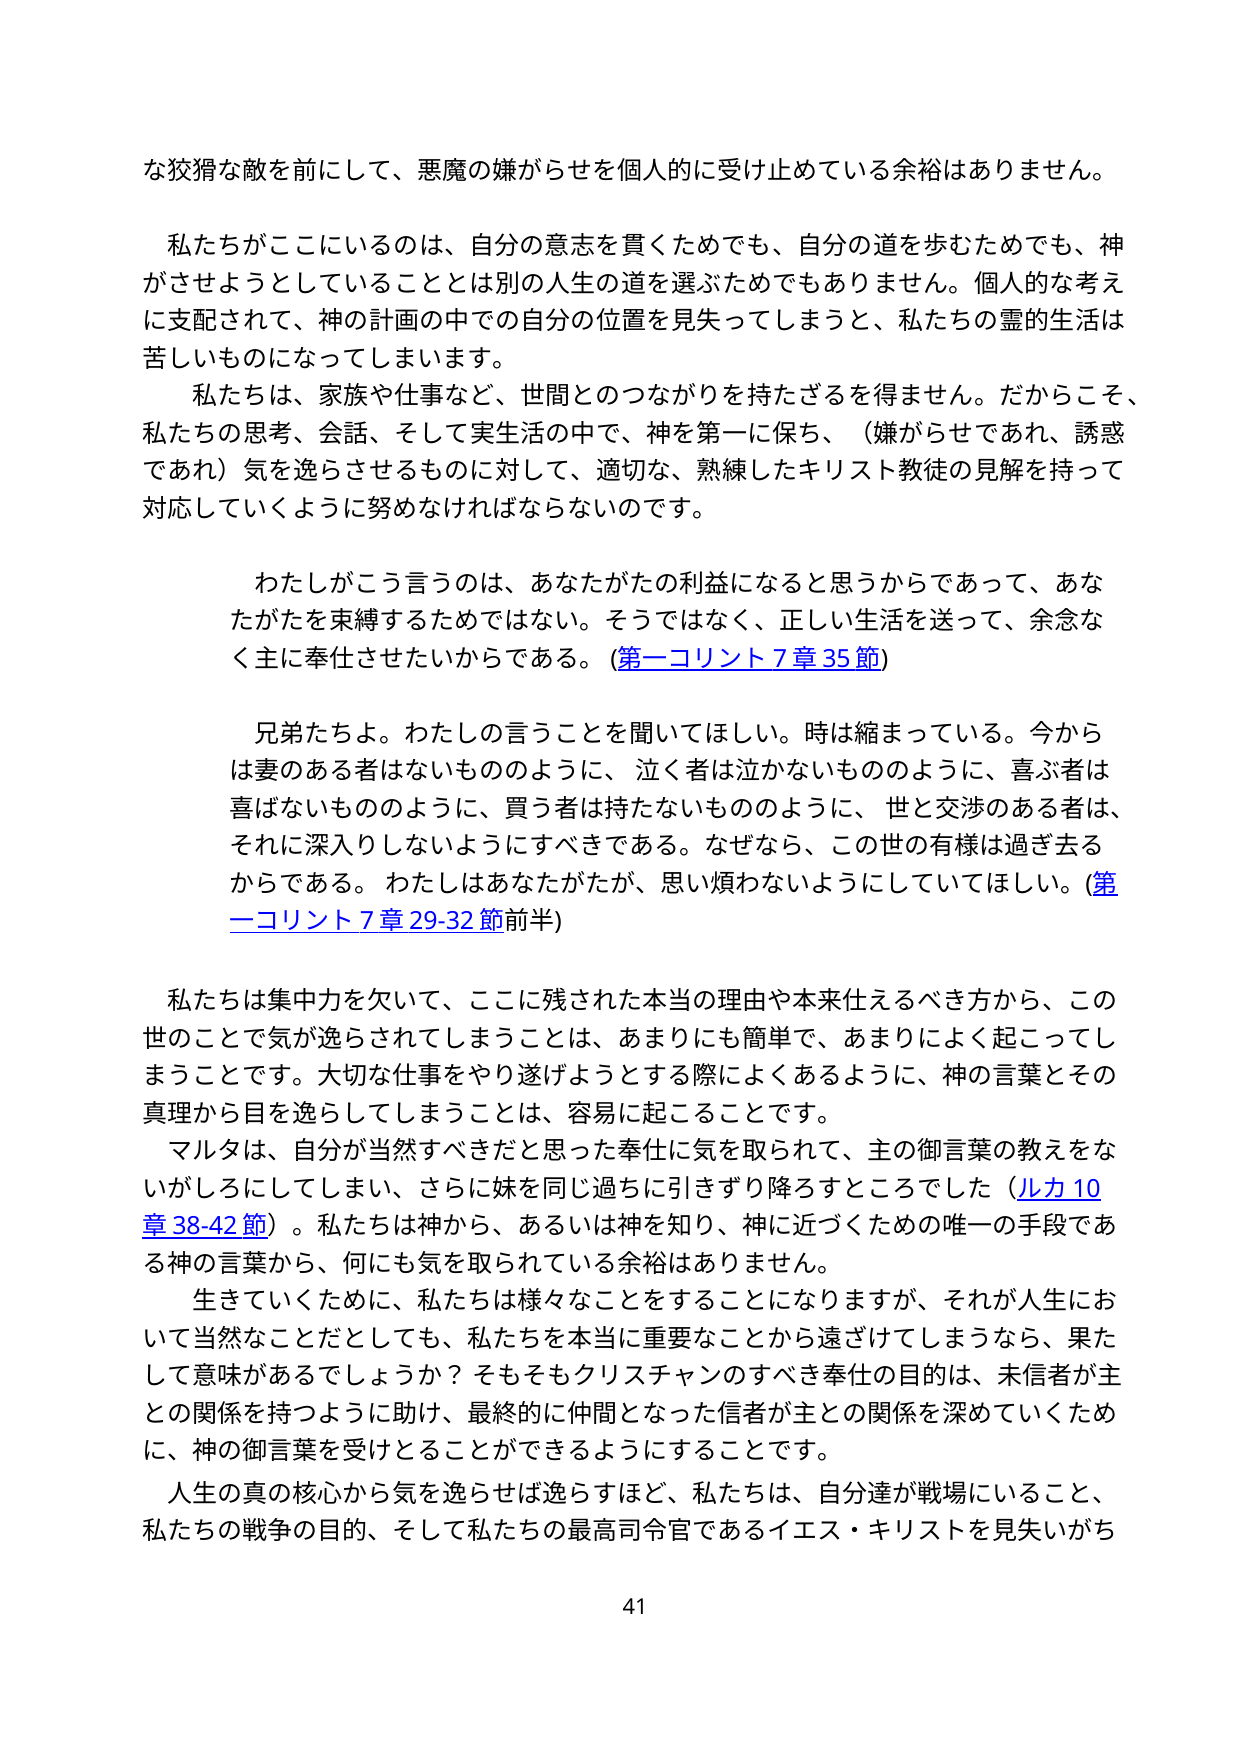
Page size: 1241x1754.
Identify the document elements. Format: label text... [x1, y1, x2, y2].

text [142, 1473, 1128, 1548]
text 兄弟たちよ。わたしの言うことを聞いてほしい。時は縮まっている。今からは妻のある者はないもののように、 泣く者は泣かないもののように、喜ぶ者は喜ばないもののように、買う者は持たないもののように、 世と交渉のある者は、それに深入りしないようにすべきである。なぜなら、この世の有様は過ぎ去るからである。 わたしはあなたがたが、思い煩わないようにしていてほしい。(第一コリント7章29-32節前半) [229, 712, 1128, 937]
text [142, 150, 1128, 225]
text わたしがこう言うのは、あなたがたの利益になると思うからであって、あなたがたを束縛するためではない。そうではなく、正しい生活を送って、余念なく主に奉仕させたいからである。 (第一コリント7章35節) [229, 562, 1128, 675]
text 私たちは集中力を欠いて、ここに残された本当の理由や本来仕えるべき方から、この世のことで気が逸らされてしまうことは、あまりにも簡単で、あまりによく起こってしまうことです。大切な仕事をやり遂げようとする際によくあるように、神の言葉とその真理から目を逸らしてしまうことは、容易に起こることです。 マルタは、自分が当然すべきだと思った奉仕に気を取られて、主の御言葉の教えをないがしろにしてしまい、さらに妹を同じ過ちに引きずり降ろすところでした（ルカ10章38-42節）。私たちは神から、あるいは神を知り、神に近づくための唯一の手段である神の言葉から、何にも気を取られている余裕はありません。 生きていくために、私たちは様々なことをすることになりますが、それが人生において当然なことだとしても、私たちを本当に重要なことから遠ざけてしまうなら、果たして意味があるでしょうか？ そもそもクリスチャンのすべき奉仕の目的は、未信者が主との関係を持つように助け、最終的に仲間となった信者が主との関係を深めていくために、神の御言葉を受けとることができるようにすることです。 [142, 980, 1128, 1468]
text 私たちがここにいるのは、自分の意志を貫くためでも、自分の道を歩むためでも、神がさせようとしていることとは別の人生の道を選ぶためでもありません。個人的な考えに支配されて、神の計画の中での自分の位置を見失ってしまうと、私たちの霊的生活は苦しいものになってしまいます。 私たちは、家族や仕事など、世間とのつながりを持たざるを得ません。だからこそ、私たちの思考、会話、そして実生活の中で、神を第一に保ち、（嫌がらせであれ、誘惑であれ）気を逸らさせるものに対して、適切な、熟練したキリスト教徒の見解を持って対応していくように努めなければならないのです。 [142, 225, 1128, 525]
